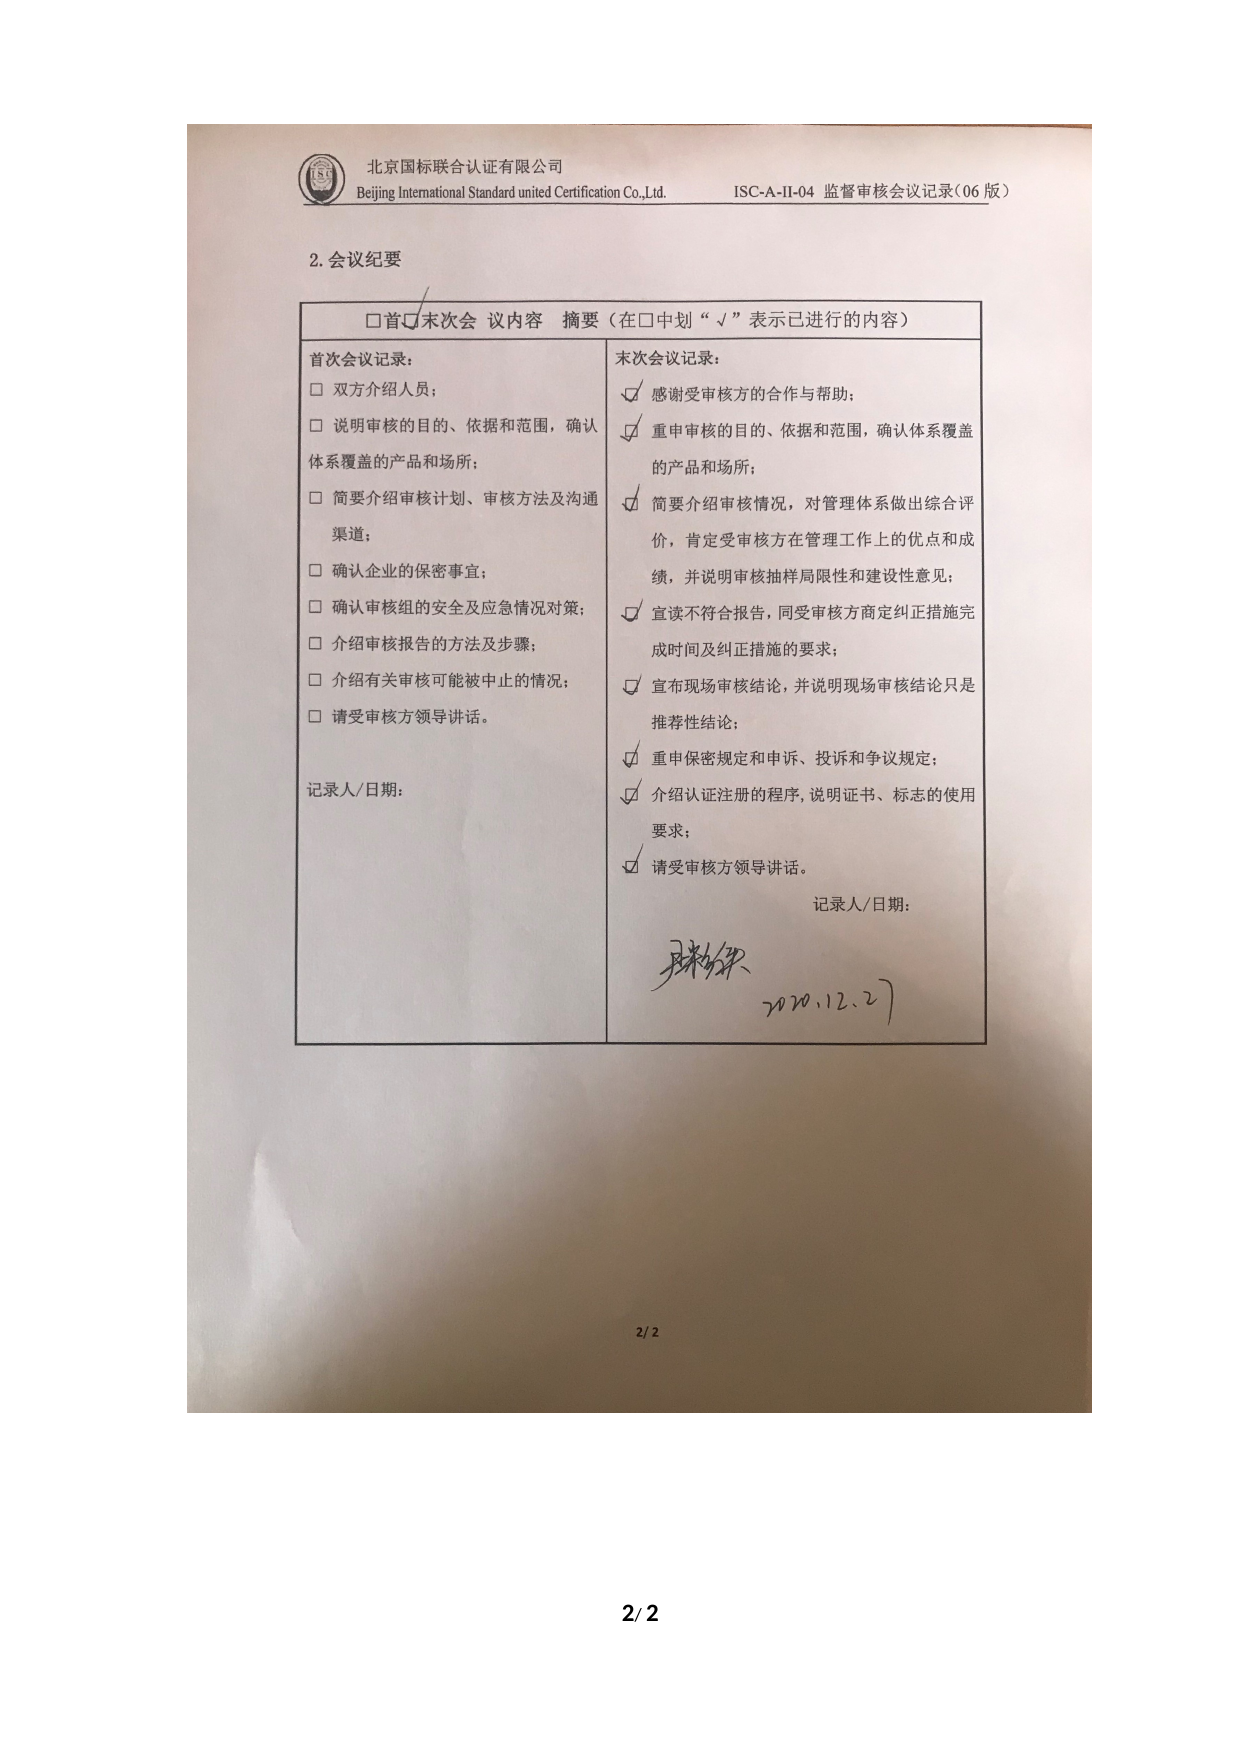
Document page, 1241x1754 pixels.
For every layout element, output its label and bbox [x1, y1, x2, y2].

picture [187, 124, 1092, 1413]
